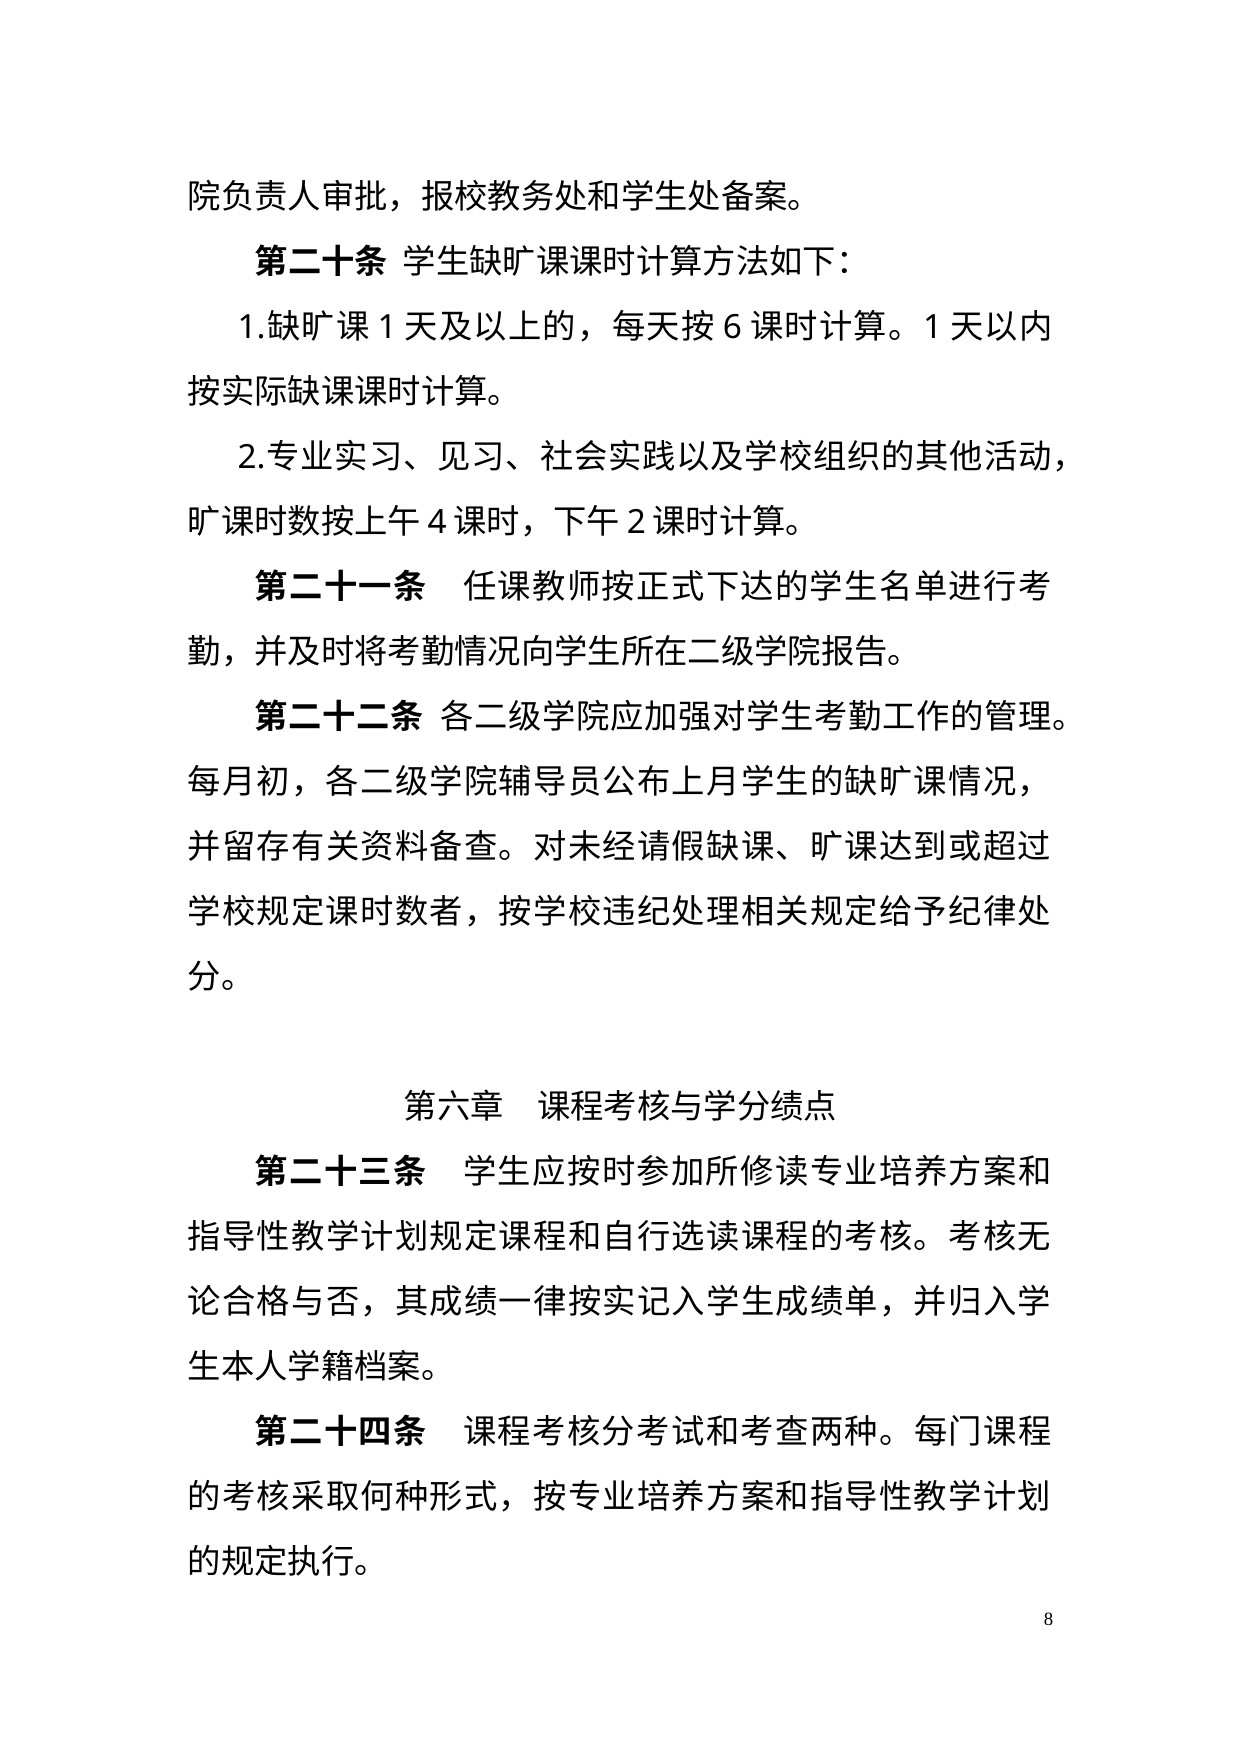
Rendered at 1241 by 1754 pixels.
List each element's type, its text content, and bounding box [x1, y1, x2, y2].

text 1.缺旷课1天及以上的，每天按6课时计算。1天以内按实际缺课课时计算。 [187, 292, 1053, 422]
text 第二十四条 课程考核分考试和考查两种。每门课程的考核采取何种形式，按专业培养方案和指导性教学计划的规定执行。 [187, 1397, 1053, 1592]
text 第二十二条 各二级学院应加强对学生考勤工作的管理。每月初，各二级学院辅导员公布上月学生的缺旷课情况，并留存有关资料备查。对未经请假缺课、旷课达到或超过学校规定课时数者，按学校违纪处理相关规定给予纪律处分。 [187, 682, 1053, 1007]
text 第二十一条 任课教师按正式下达的学生名单进行考勤，并及时将考勤情况向学生所在二级学院报告。 [187, 552, 1053, 682]
text 第二十条 学生缺旷课课时计算方法如下： [187, 227, 1053, 292]
text 第二十三条 学生应按时参加所修读专业培养方案和指导性教学计划规定课程和自行选读课程的考核。考核无论合格与否，其成绩一律按实记入学生成绩单，并归入学生本人学籍档案。 [187, 1137, 1053, 1397]
text 第六章 课程考核与学分绩点 [187, 1072, 1053, 1137]
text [187, 162, 1053, 227]
text 2.专业实习、见习、社会实践以及学校组织的其他活动，旷课时数按上午4课时，下午2课时计算。 [187, 422, 1053, 552]
